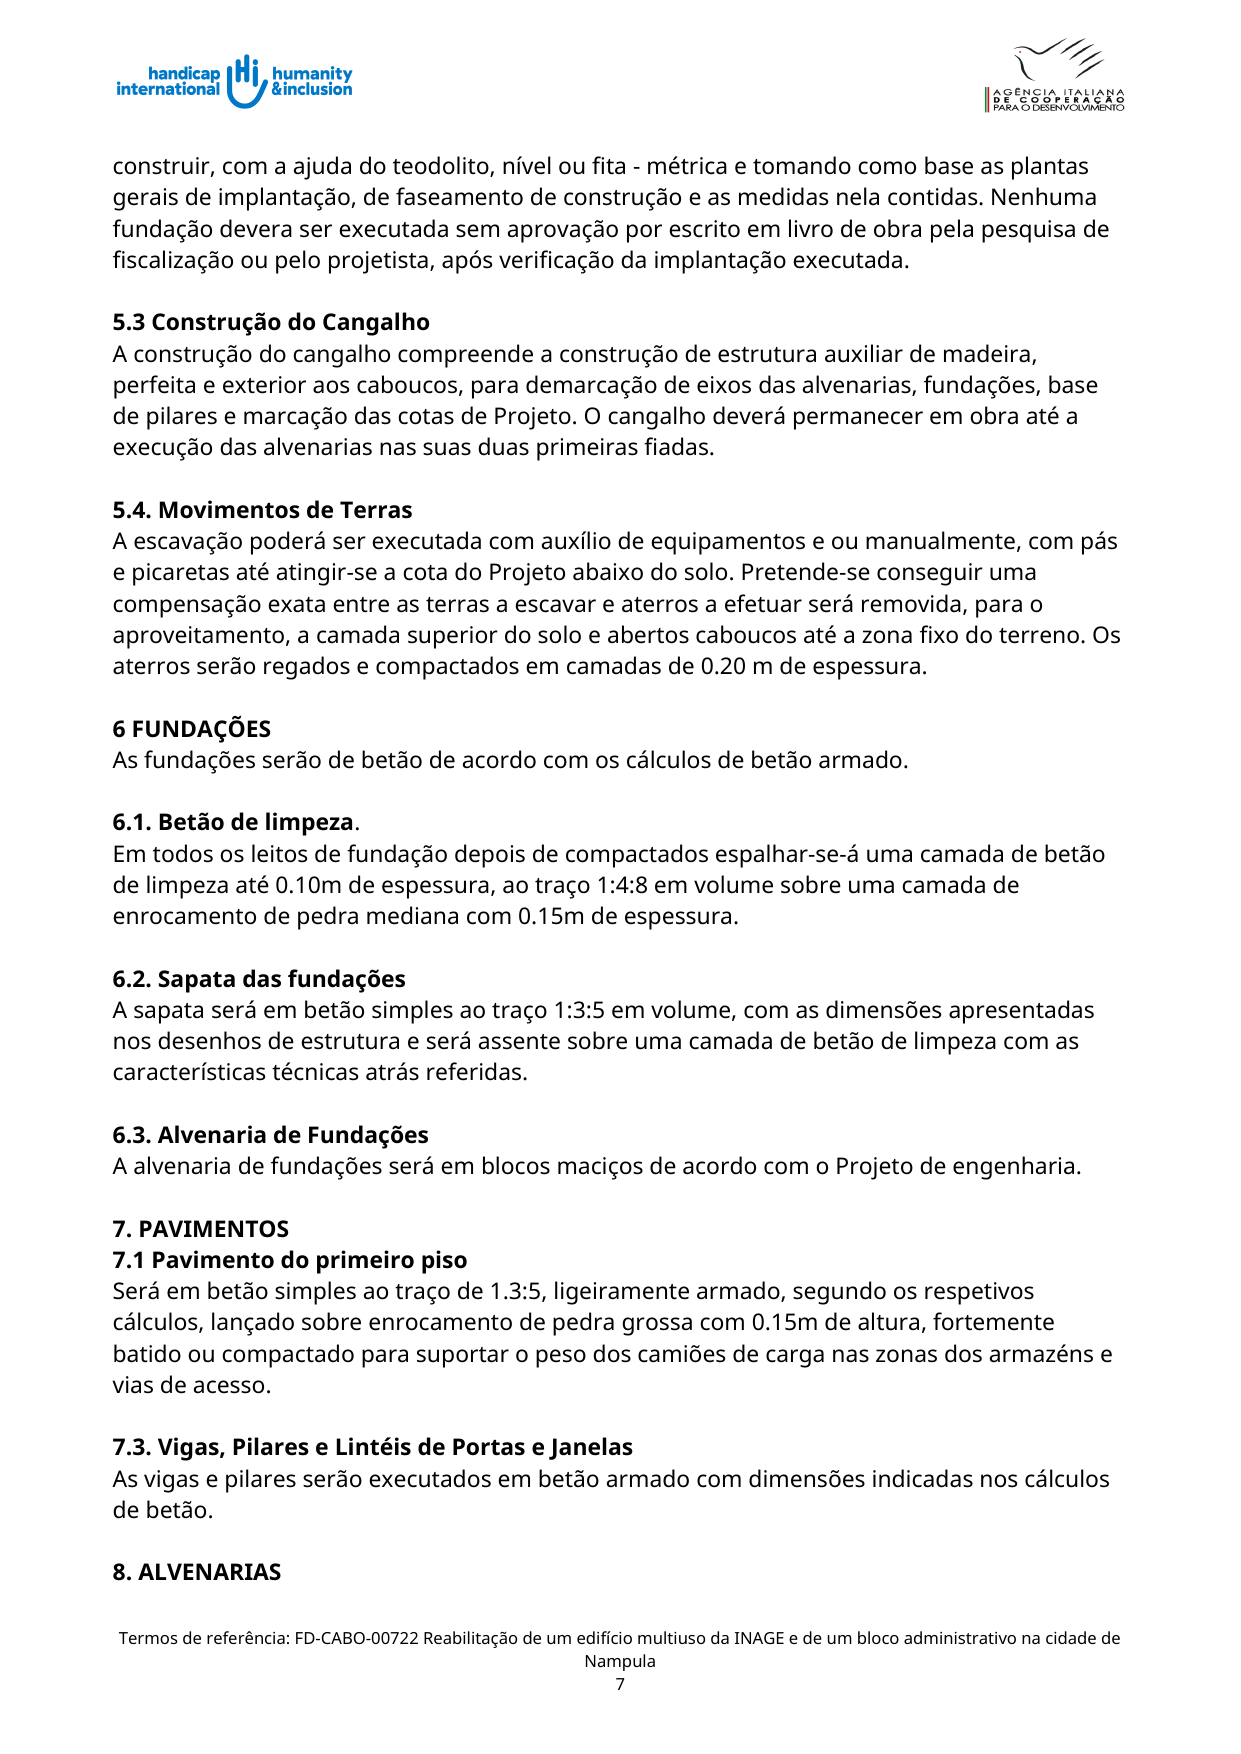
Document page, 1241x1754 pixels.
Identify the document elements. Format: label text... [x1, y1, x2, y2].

text A sapata será em betão simples ao traço 1:3:5 em volume, com as dimensões apresentadas nos desenhos de estrutura e será assente sobre uma camada de betão de limpeza com as características técnicas atrás referidas. [112, 994, 1125, 1087]
text A alvenaria de fundações será em blocos maciços de acordo com o Projeto de engenharia. [112, 1150, 1125, 1181]
text 6.1. Betão de limpeza. [112, 806, 1125, 837]
text 6.3. Alvenaria de Fundações [112, 1119, 1125, 1150]
text A construção do cangalho compreende a construção de estrutura auxiliar de madeira, perfeita e exterior aos caboucos, para demarcação de eixos das alvenarias, fundações, base de pilares e marcação das cotas de Projeto. O cangalho deverá permanecer em obra até a execução das alvenarias nas suas duas primeiras fiadas. [112, 337, 1125, 462]
text 7. PAVIMENTOS [112, 1212, 1125, 1244]
text Será em betão simples ao traço de 1.3:5, ligeiramente armado, segundo os respetivos cálculos, lançado sobre enrocamento de pedra grossa com 0.15m de altura, fortemente batido ou compactado para suportar o peso dos camiões de carga nas zonas dos armazéns e vias de acesso. [112, 1275, 1125, 1400]
picture [981, 36, 1128, 114]
text 8. ALVENARIAS [112, 1556, 1125, 1587]
text 7.3. Vigas, Pilares e Lintéis de Portas e Janelas [112, 1431, 1125, 1462]
text As fundações serão de betão de acordo com os cálculos de betão armado. [112, 744, 1125, 775]
text As vigas e pilares serão executados em betão armado com dimensões indicadas nos cálculos de betão. [112, 1462, 1125, 1525]
picture [112, 49, 357, 114]
text A escavação poderá ser executada com auxílio de equipamentos e ou manualmente, com pás e picaretas até atingir-se a cota do Projeto abaixo do solo. Pretende-se conseguir uma compensação exata entre as terras a escavar e aterros a efetuar será removida, para o aproveitamento, a camada superior do solo e abertos caboucos até a zona fixo do terreno. Os aterros serão regados e compactados em camadas de 0.20 m de espessura. [112, 525, 1125, 681]
text 6.2. Sapata das fundações [112, 962, 1125, 994]
text 7.1 Pavimento do primeiro piso [112, 1244, 1125, 1275]
text 6 FUNDAÇÕES [112, 712, 1125, 744]
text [112, 150, 1125, 275]
text 5.4. Movimentos de Terras [112, 494, 1125, 525]
text 5.3 Construção do Cangalho [112, 306, 1125, 337]
text Em todos os leitos de fundação depois de compactados espalhar-se-á uma camada de betão de limpeza até 0.10m de espessura, ao traço 1:4:8 em volume sobre uma camada de enrocamento de pedra mediana com 0.15m de espessura. [112, 837, 1125, 931]
